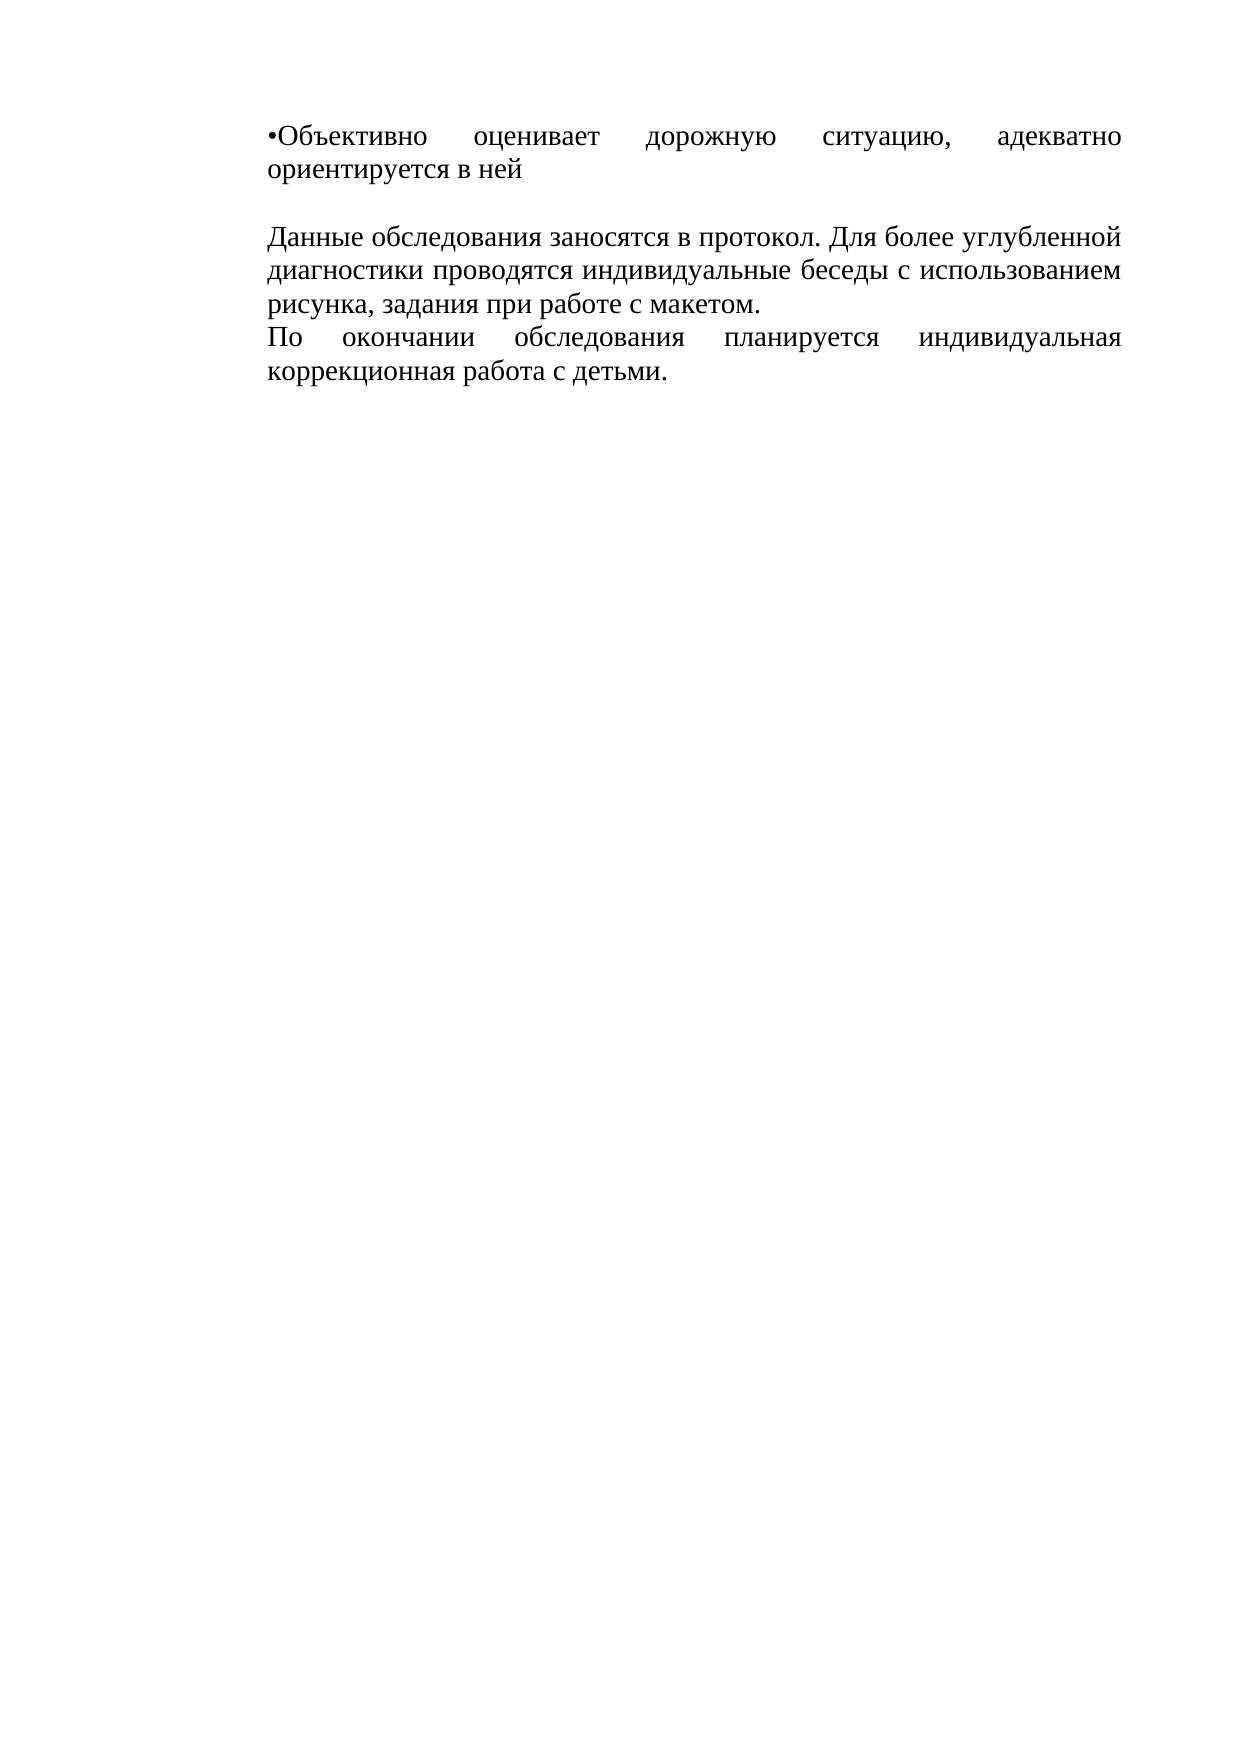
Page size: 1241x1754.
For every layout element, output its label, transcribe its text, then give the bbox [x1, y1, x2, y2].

text По окончании обследования планируется индивидуальная коррекционная работа с детьми. [267, 319, 1122, 386]
text •Объективно оценивает дорожную ситуацию, адекватно ориентируется в ней [267, 118, 1122, 185]
text Данные обследования заносятся в протокол. Для более углубленной диагностики проводятся индивидуальные беседы с использованием рисунка, задания при работе с макетом. [267, 219, 1122, 319]
